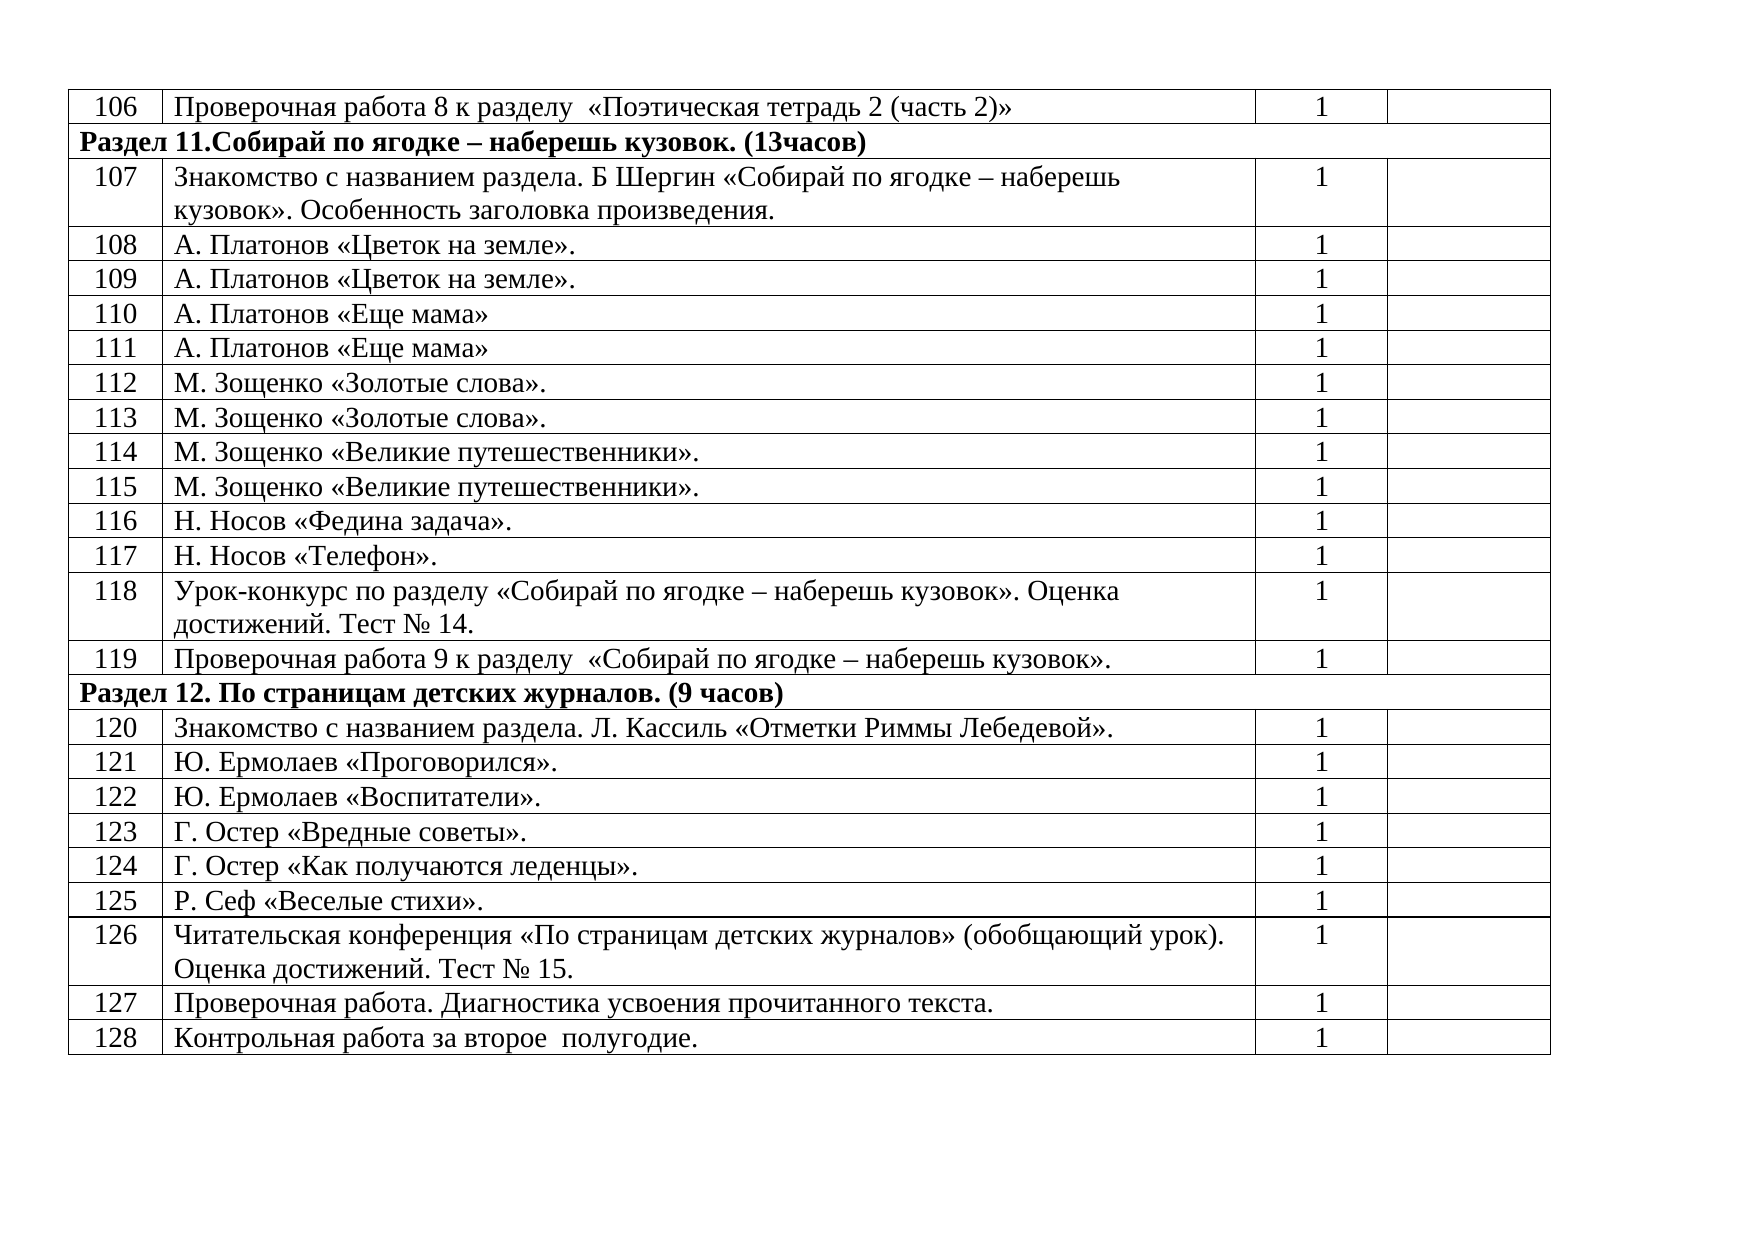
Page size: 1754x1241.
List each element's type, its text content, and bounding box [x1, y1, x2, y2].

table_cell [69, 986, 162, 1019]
table_cell [1388, 227, 1550, 260]
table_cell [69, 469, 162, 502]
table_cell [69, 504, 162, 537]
table_cell 1 [1256, 227, 1387, 260]
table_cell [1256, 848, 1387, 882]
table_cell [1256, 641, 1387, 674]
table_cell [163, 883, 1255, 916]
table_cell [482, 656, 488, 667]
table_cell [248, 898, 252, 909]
table_cell [1388, 261, 1550, 295]
table_cell А. Платонов «Еще мама» [163, 296, 1255, 329]
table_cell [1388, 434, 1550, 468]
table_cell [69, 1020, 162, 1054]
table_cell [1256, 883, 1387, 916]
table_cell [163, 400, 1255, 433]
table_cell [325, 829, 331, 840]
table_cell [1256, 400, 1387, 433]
table_cell 108 [69, 227, 162, 260]
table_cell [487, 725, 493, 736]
table_cell Раздел 11.Собирай по ягодке – наберешь кузовок. (13часов) [69, 124, 1550, 158]
table_cell 107 [69, 159, 162, 226]
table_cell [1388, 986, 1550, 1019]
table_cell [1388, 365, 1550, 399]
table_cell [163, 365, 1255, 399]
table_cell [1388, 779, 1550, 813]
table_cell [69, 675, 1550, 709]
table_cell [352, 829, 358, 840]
table_cell 1 [1256, 159, 1387, 226]
table_cell 1 [1256, 90, 1387, 123]
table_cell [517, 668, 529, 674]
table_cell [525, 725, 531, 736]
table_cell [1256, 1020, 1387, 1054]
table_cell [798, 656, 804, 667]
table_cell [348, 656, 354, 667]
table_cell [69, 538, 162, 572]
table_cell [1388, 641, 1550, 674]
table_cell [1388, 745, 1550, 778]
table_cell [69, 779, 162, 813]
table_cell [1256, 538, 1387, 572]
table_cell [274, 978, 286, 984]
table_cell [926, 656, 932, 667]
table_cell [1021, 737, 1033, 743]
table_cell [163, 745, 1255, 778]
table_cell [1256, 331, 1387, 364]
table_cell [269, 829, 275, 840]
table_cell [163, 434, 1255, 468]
table_cell Проверочная работа 8 к разделу «Поэтическая тетрадь 2 (часть 2)» [163, 90, 1255, 123]
table_cell [1388, 90, 1550, 123]
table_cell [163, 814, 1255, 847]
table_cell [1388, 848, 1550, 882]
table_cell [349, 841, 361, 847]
table_cell [1388, 159, 1550, 226]
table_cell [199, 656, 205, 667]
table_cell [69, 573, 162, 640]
table_cell 111 [69, 331, 162, 364]
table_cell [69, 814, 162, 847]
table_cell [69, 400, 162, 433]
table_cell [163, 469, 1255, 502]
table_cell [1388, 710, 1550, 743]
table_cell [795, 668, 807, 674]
table_cell 109 [69, 261, 162, 295]
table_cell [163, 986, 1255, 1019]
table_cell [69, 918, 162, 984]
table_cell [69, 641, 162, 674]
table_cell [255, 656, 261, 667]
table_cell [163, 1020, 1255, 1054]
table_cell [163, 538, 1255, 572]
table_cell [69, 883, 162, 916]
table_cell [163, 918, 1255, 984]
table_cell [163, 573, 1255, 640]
table_cell 110 [69, 296, 162, 329]
table_cell А. Платонов «Еще мама» [163, 331, 1255, 364]
table_cell [1388, 296, 1550, 329]
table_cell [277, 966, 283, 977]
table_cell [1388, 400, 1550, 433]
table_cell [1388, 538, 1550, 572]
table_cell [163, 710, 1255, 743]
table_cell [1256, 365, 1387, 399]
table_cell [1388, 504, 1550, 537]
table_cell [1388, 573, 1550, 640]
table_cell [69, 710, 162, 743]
table_cell 1 [1256, 261, 1387, 295]
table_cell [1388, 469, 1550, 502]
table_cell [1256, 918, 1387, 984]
table_cell Знакомство с названием раздела. Б Шергин «Собирай по ягодке – наберешь кузовок». Особенность заголовка произведения. [163, 159, 1255, 226]
table_cell 1 [1256, 296, 1387, 329]
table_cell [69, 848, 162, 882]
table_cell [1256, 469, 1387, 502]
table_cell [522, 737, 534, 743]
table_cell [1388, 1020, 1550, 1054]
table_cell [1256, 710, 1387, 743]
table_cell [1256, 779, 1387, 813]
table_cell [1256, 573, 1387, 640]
table_cell А. Платонов «Цветок на земле». [163, 227, 1255, 260]
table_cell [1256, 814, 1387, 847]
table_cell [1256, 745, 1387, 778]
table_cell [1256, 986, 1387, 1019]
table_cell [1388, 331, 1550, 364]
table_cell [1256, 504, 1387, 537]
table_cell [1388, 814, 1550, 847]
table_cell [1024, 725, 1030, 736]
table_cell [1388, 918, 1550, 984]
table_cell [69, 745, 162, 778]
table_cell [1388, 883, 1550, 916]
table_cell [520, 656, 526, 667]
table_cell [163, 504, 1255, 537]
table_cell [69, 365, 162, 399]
table_cell 106 [69, 90, 162, 123]
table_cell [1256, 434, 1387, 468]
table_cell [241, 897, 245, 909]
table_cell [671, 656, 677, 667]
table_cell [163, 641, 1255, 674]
table_cell А. Платонов «Цветок на земле». [163, 261, 1255, 295]
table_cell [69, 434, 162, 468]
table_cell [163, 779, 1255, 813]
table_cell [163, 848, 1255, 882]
